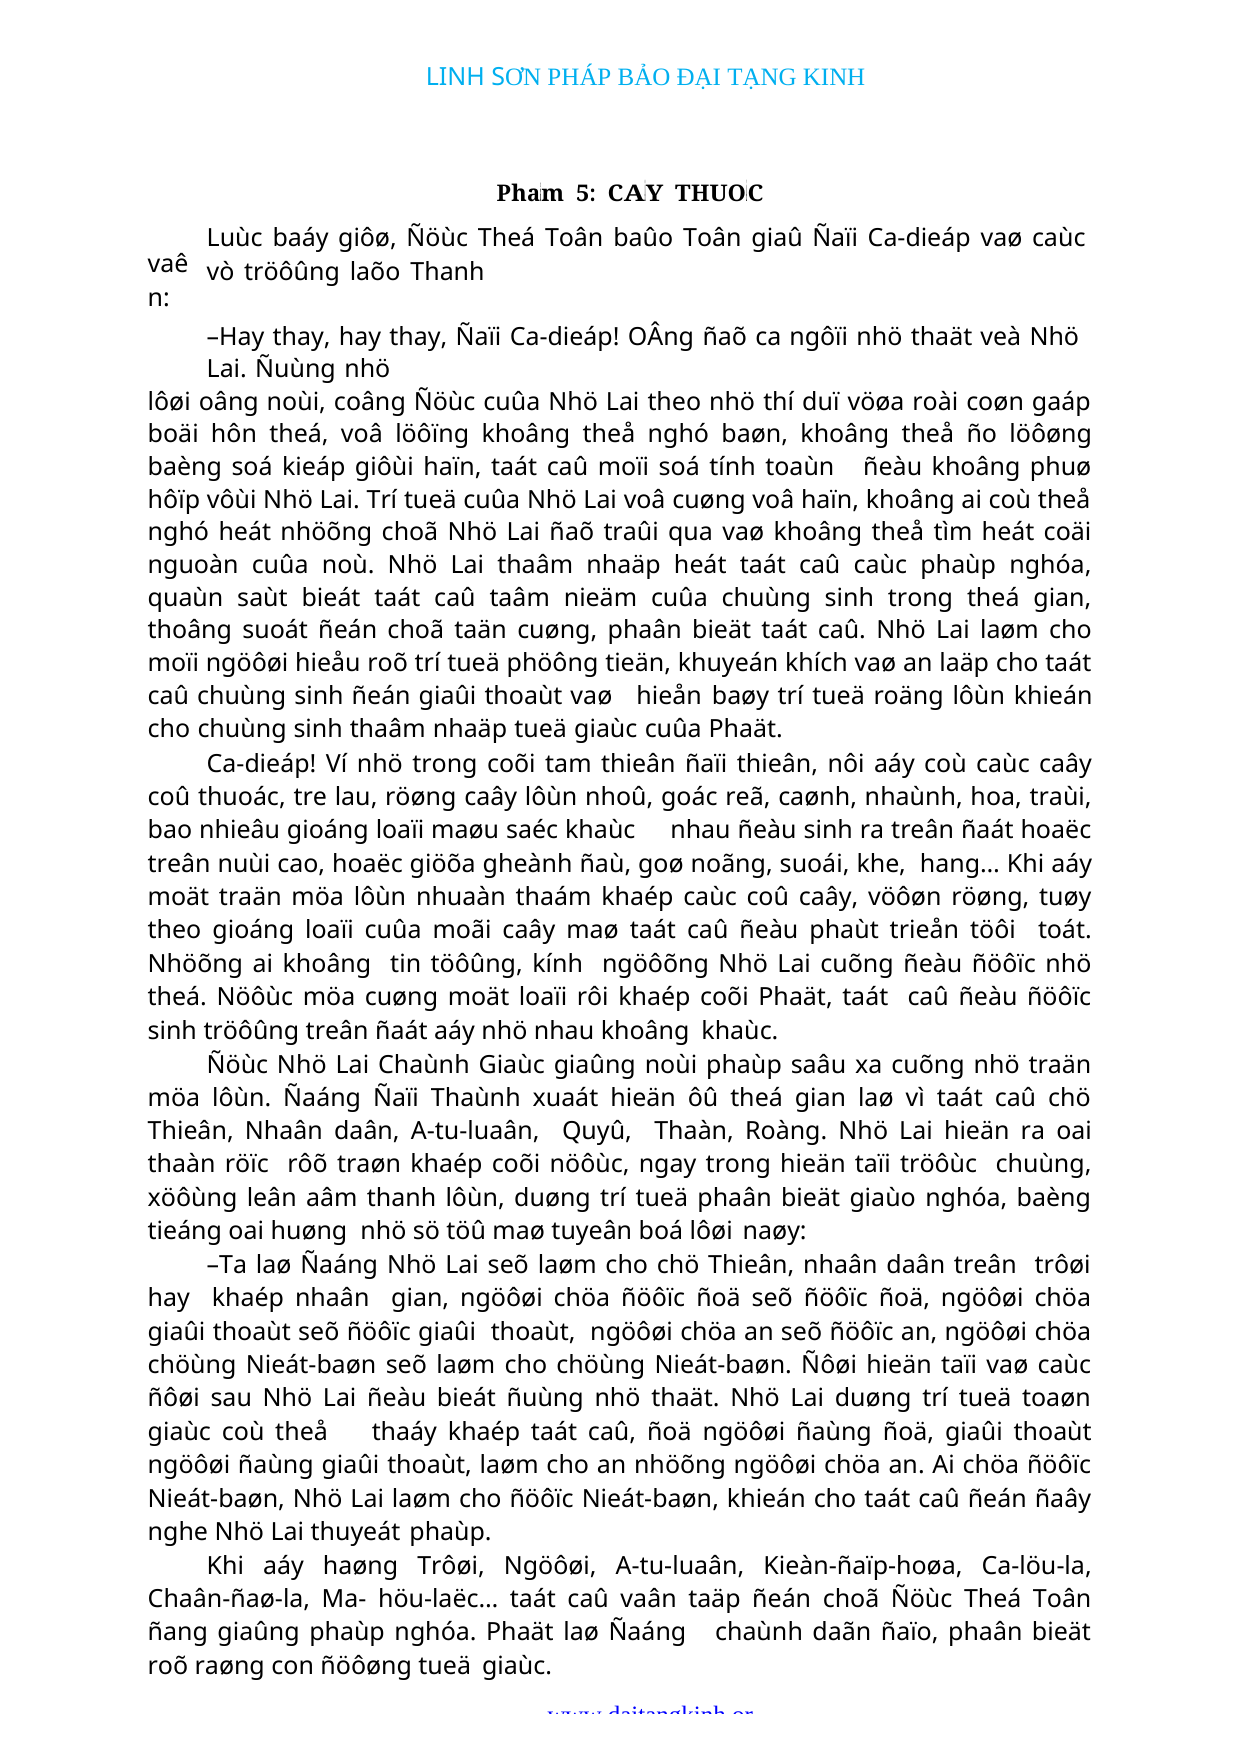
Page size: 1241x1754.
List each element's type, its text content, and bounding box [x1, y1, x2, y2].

text vaên: [147, 246, 194, 314]
text –Ta laø Ñaáng Nhö Lai seõ laøm cho chö Thieân, nhaân daân treân trôøi hay khaép nhaân gian, ngöôøi chöa ñöôïc ñoä seõ ñöôïc ñoä, ngöôøi chöa giaûi thoaùt seõ ñöôïc giaûi thoaùt, ngöôøi chöa an seõ ñöôïc an, ngöôøi chöa chöùng Nieát-baøn seõ laøm cho chöùng Nieát-baøn. Ñôøi hieän taïi vaø caùc ñôøi sau Nhö Lai ñeàu bieát ñuùng nhö thaät. Nhö Lai duøng trí tueä toaøn giaùc coù theå thaáy khaép taát caû, ñoä ngöôøi ñaùng ñoä, giaûi thoaùt ngöôøi ñaùng giaûi thoaùt, laøm cho an nhöõng ngöôøi chöa an. Ai chöa ñöôïc Nieát-baøn, Nhö Lai laøm cho ñöôïc Nieát-baøn, khieán cho taát caû ñeán ñaây nghe Nhö Lai thuyeát phaùp. [147, 1247, 1093, 1548]
text Phaåm 5: CAÂY THUOÁC [496, 177, 1105, 208]
text Ñöùc Nhö Lai Chaùnh Giaùc giaûng noùi phaùp saâu xa cuõng nhö traän möa lôùn. Ñaáng Ñaïi Thaùnh xuaát hieän ôû theá gian laø vì taát caû chö Thieân, Nhaân daân, A-tu-luaân, Quyû, Thaàn, Roàng. Nhö Lai hieän ra oai thaàn röïc rôõ traøn khaép coõi nöôùc, ngay trong hieän taïi tröôùc chuùng, xöôùng leân aâm thanh lôùn, duøng trí tueä phaân bieät giaùo nghóa, baèng tieáng oai huøng nhö sö töû maø tuyeân boá lôøi naøy: [147, 1046, 1093, 1247]
text –Hay thay, hay thay, Ñaïi Ca-dieáp! OÂng ñaõ ca ngôïi nhö thaät veà Nhö Lai. Ñuùng nhö [206, 320, 1105, 384]
text Khi aáy haøng Trôøi, Ngöôøi, A-tu-luaân, Kieàn-ñaïp-hoøa, Ca-löu-la, Chaân-ñaø-la, Ma- höu-laëc… taát caû vaân taäp ñeán choã Ñöùc Theá Toân ñang giaûng phaùp nghóa. Phaät laø Ñaáng chaùnh daãn ñaïo, phaân bieät roõ raøng con ñöôøng tueä giaùc. [147, 1548, 1093, 1681]
text Ca-dieáp! Ví nhö trong coõi tam thieân ñaïi thieân, nôi aáy coù caùc caây coû thuoác, tre lau, röøng caây lôùn nhoû, goác reã, caønh, nhaùnh, hoa, traùi, bao nhieâu gioáng loaïi maøu saéc khaùc nhau ñeàu sinh ra treân ñaát hoaëc treân nuùi cao, hoaëc giöõa gheành ñaù, goø noãng, suoái, khe, hang… Khi aáy moät traän möa lôùn nhuaàn thaám khaép caùc coû caây, vöôøn röøng, tuøy theo gioáng loaïi cuûa moãi caây maø taát caû ñeàu phaùt trieån töôi toát. Nhöõng ai khoâng tin töôûng, kính ngöôõng Nhö Lai cuõng ñeàu ñöôïc nhö theá. Nöôùc möa cuøng moät loaïi rôi khaép coõi Phaät, taát caû ñeàu ñöôïc sinh tröôûng treân ñaát aáy nhö nhau khoâng khaùc. [147, 746, 1093, 1046]
text Luùc baáy giôø, Ñöùc Theá Toân baûo Toân giaû Ñaïi Ca-dieáp vaø caùc vò tröôûng laõo Thanh [206, 219, 1105, 288]
text lôøi oâng noùi, coâng Ñöùc cuûa Nhö Lai theo nhö thí duï vöøa roài coøn gaáp boäi hôn theá, voâ löôïng khoâng theå nghó baøn, khoâng theå ño löôøng baèng soá kieáp giôùi haïn, taát caû moïi soá tính toaùn ñeàu khoâng phuø hôïp vôùi Nhö Lai. Trí tueä cuûa Nhö Lai voâ cuøng voâ haïn, khoâng ai coù theå nghó heát nhöõng choã Nhö Lai ñaõ traûi qua vaø khoâng theå tìm heát coäi nguoàn cuûa noù. Nhö Lai thaâm nhaäp heát taát caû caùc phaùp nghóa, quaùn saùt bieát taát caû taâm nieäm cuûa chuùng sinh trong theá gian, thoâng suoát ñeán choã taän cuøng, phaân bieät taát caû. Nhö Lai laøm cho moïi ngöôøi hieåu roõ trí tueä phöông tieän, khuyeán khích vaø an laäp cho taát caû chuùng sinh ñeán giaûi thoaùt vaø hieån baøy trí tueä roäng lôùn khieán cho chuùng sinh thaâm nhaäp tueä giaùc cuûa Phaät. [147, 385, 1093, 744]
